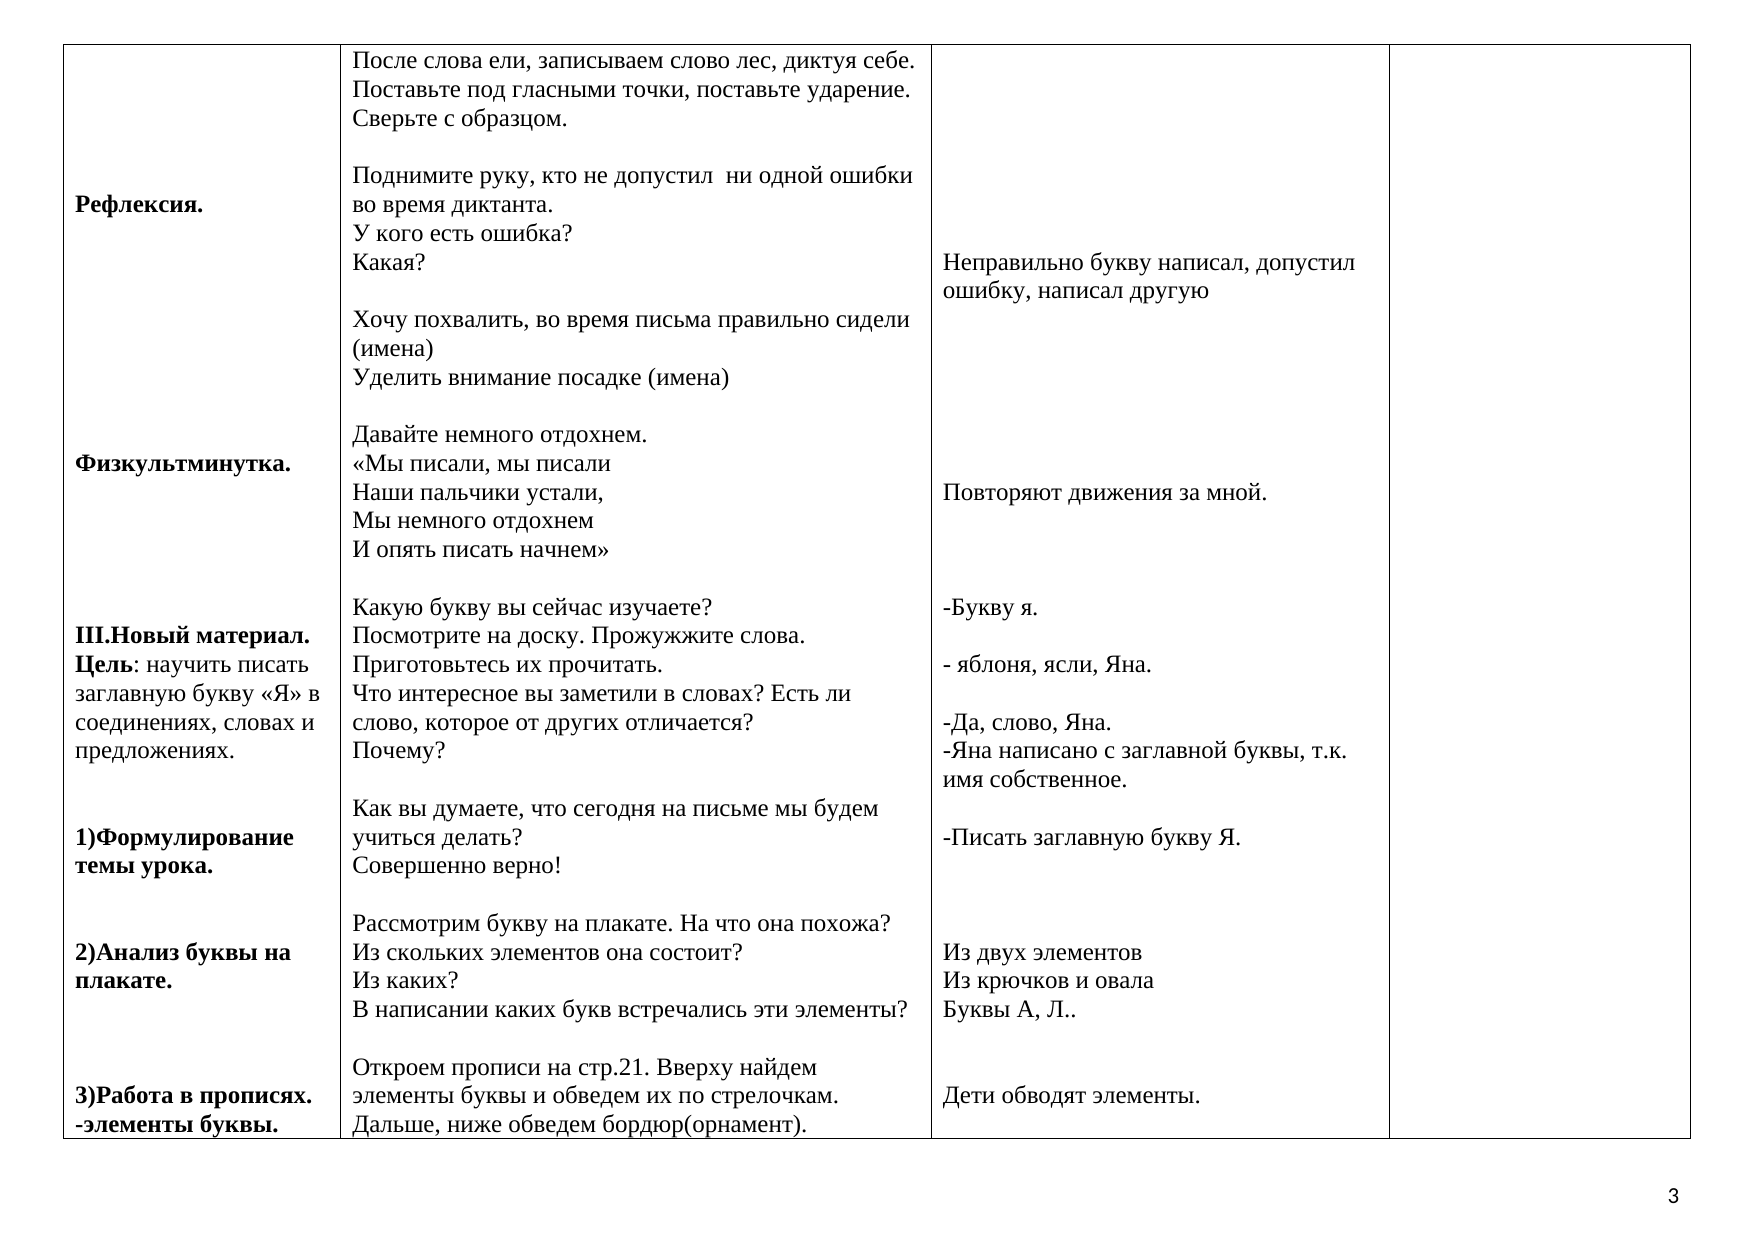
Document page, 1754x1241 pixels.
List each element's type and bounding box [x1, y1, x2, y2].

table_cell [1390, 45, 1690, 1138]
table_cell [64, 45, 340, 1138]
table_cell [341, 45, 931, 1138]
table_cell [932, 45, 1389, 1138]
